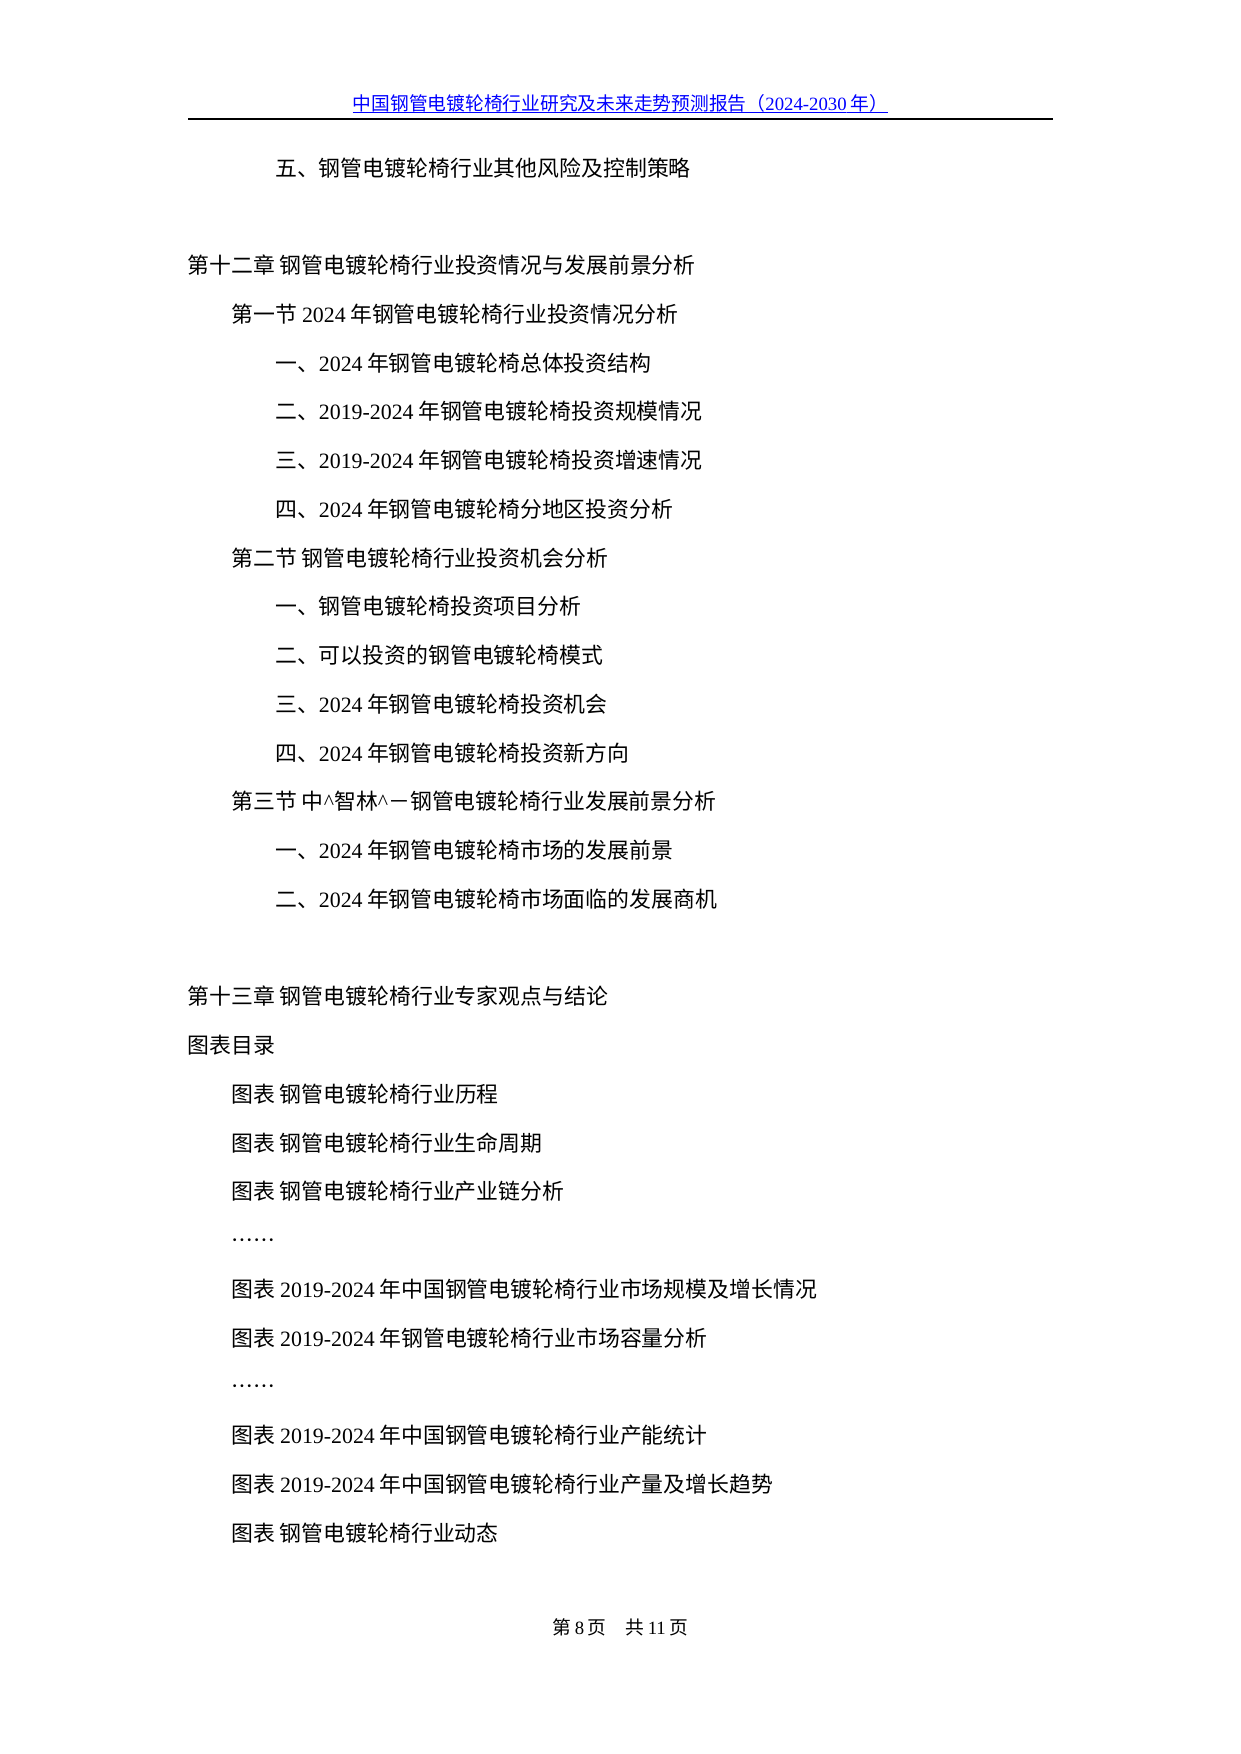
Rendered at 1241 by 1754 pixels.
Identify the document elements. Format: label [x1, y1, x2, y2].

text [187, 150, 1053, 1548]
